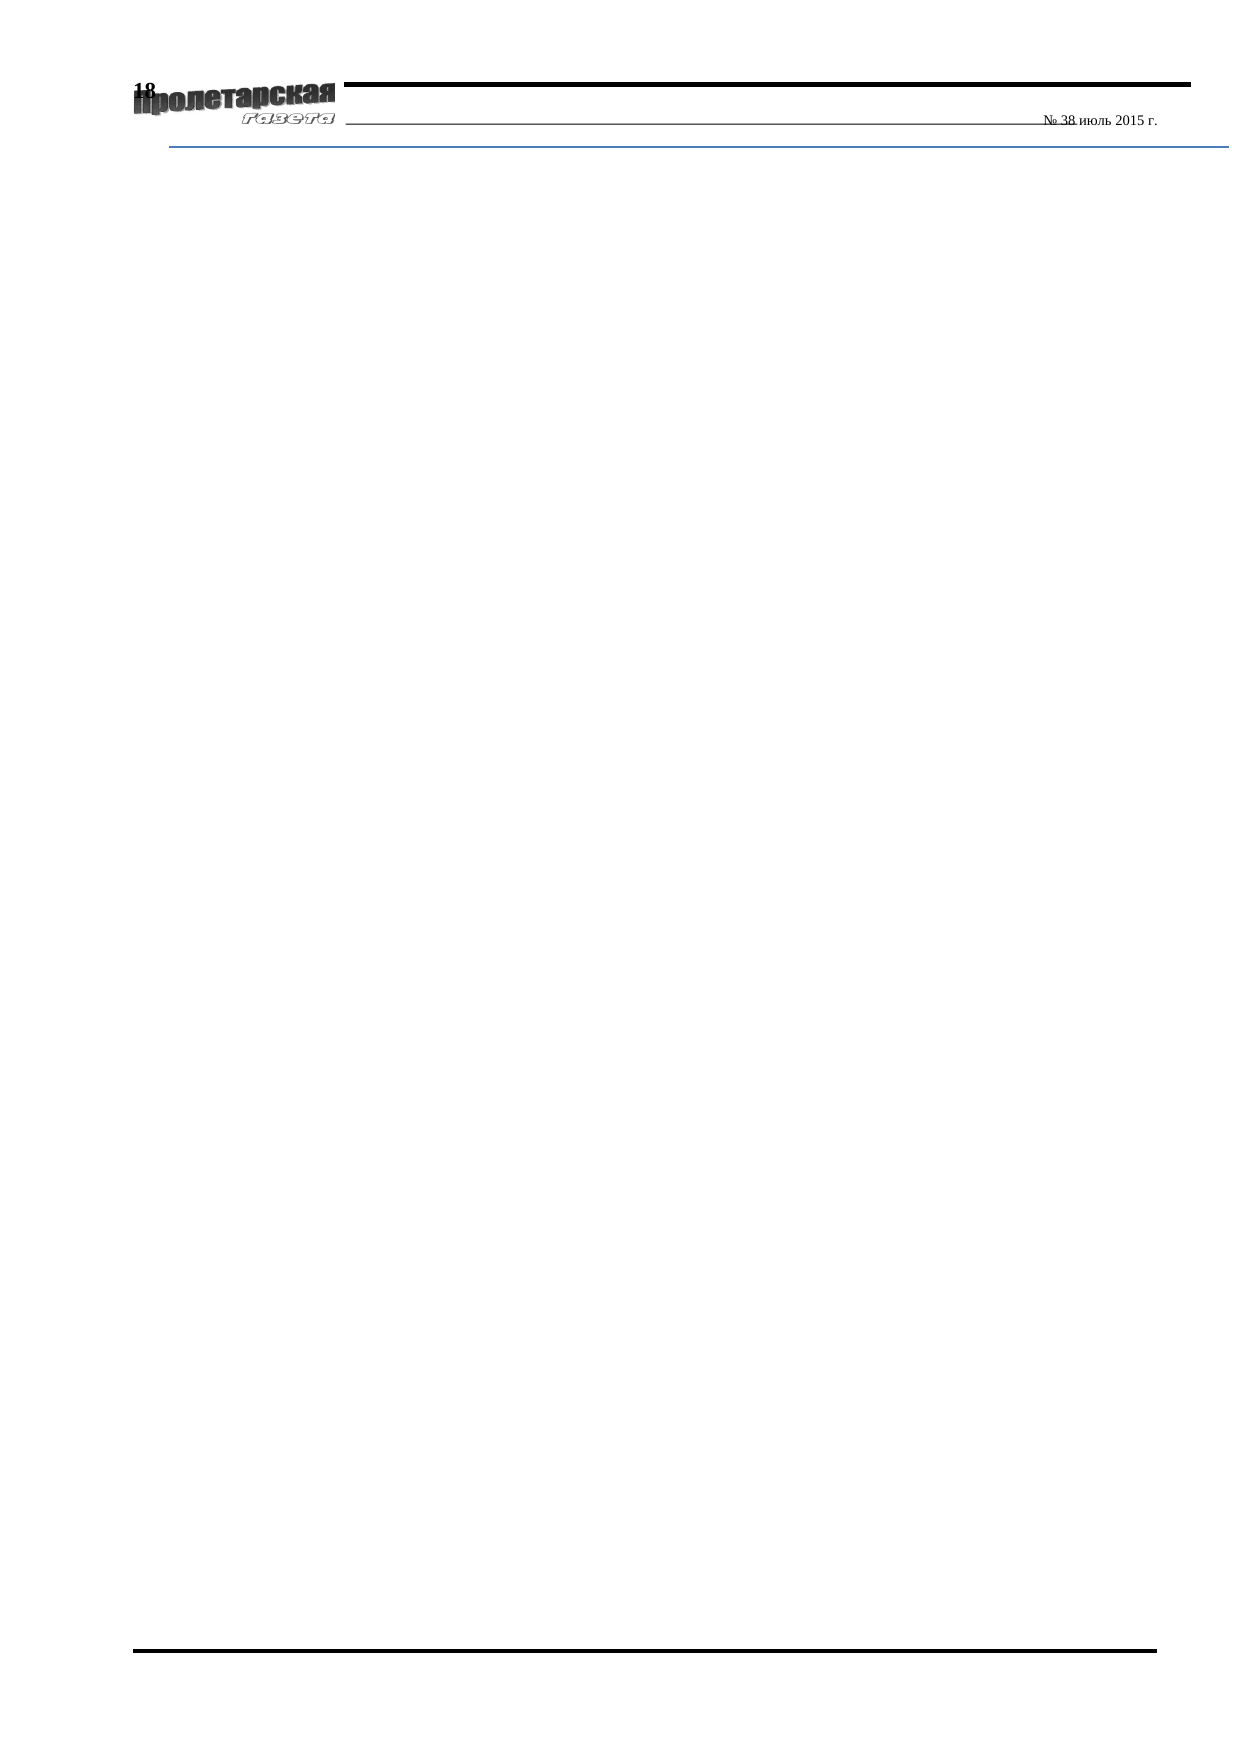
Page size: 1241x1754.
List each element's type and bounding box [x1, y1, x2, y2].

picture [133, 82, 335, 124]
